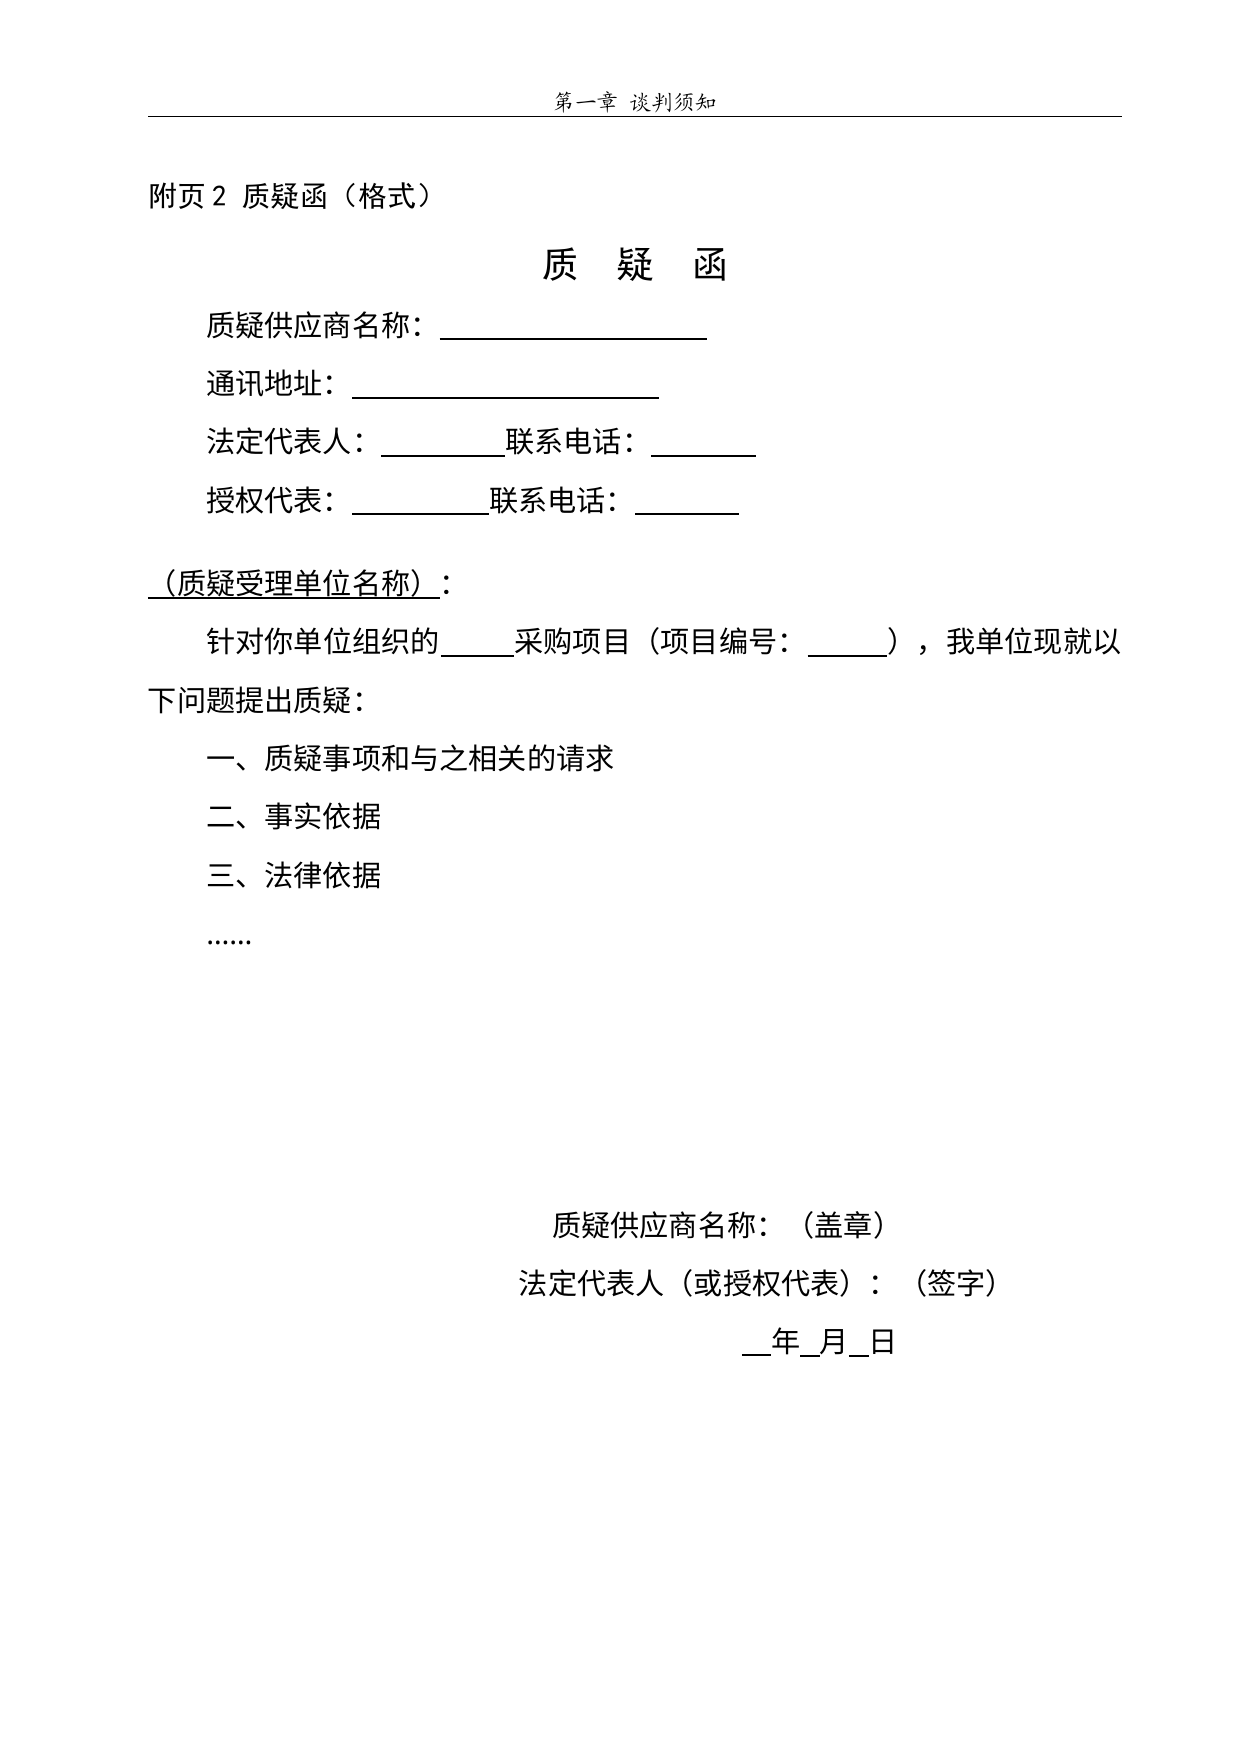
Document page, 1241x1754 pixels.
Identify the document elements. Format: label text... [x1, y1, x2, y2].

subtitle 附页2 质疑函（格式） [148, 160, 1122, 218]
text 三、法律依据 [148, 839, 1122, 898]
text 针对你单位组织的 采购项目（项目编号： ），我单位现就以下问题提出质疑： [148, 606, 1122, 723]
text 法定代表人： 联系电话： [148, 406, 1122, 464]
text 授权代表： 联系电话： [148, 464, 1122, 523]
text （质疑受理单位名称）： [148, 548, 1122, 606]
text …… [148, 898, 1122, 956]
text 质 疑 函 [148, 231, 1122, 289]
text 通讯地址： [148, 348, 1122, 406]
text 质疑供应商名称： [148, 289, 1122, 348]
text 二、事实依据 [148, 781, 1122, 839]
text 年 月 日 [148, 1306, 1122, 1364]
text 法定代表人（或授权代表）：（签字） [148, 1248, 1122, 1306]
text 一、质疑事项和与之相关的请求 [148, 723, 1122, 781]
text 质疑供应商名称：（盖章） [148, 1189, 1122, 1248]
